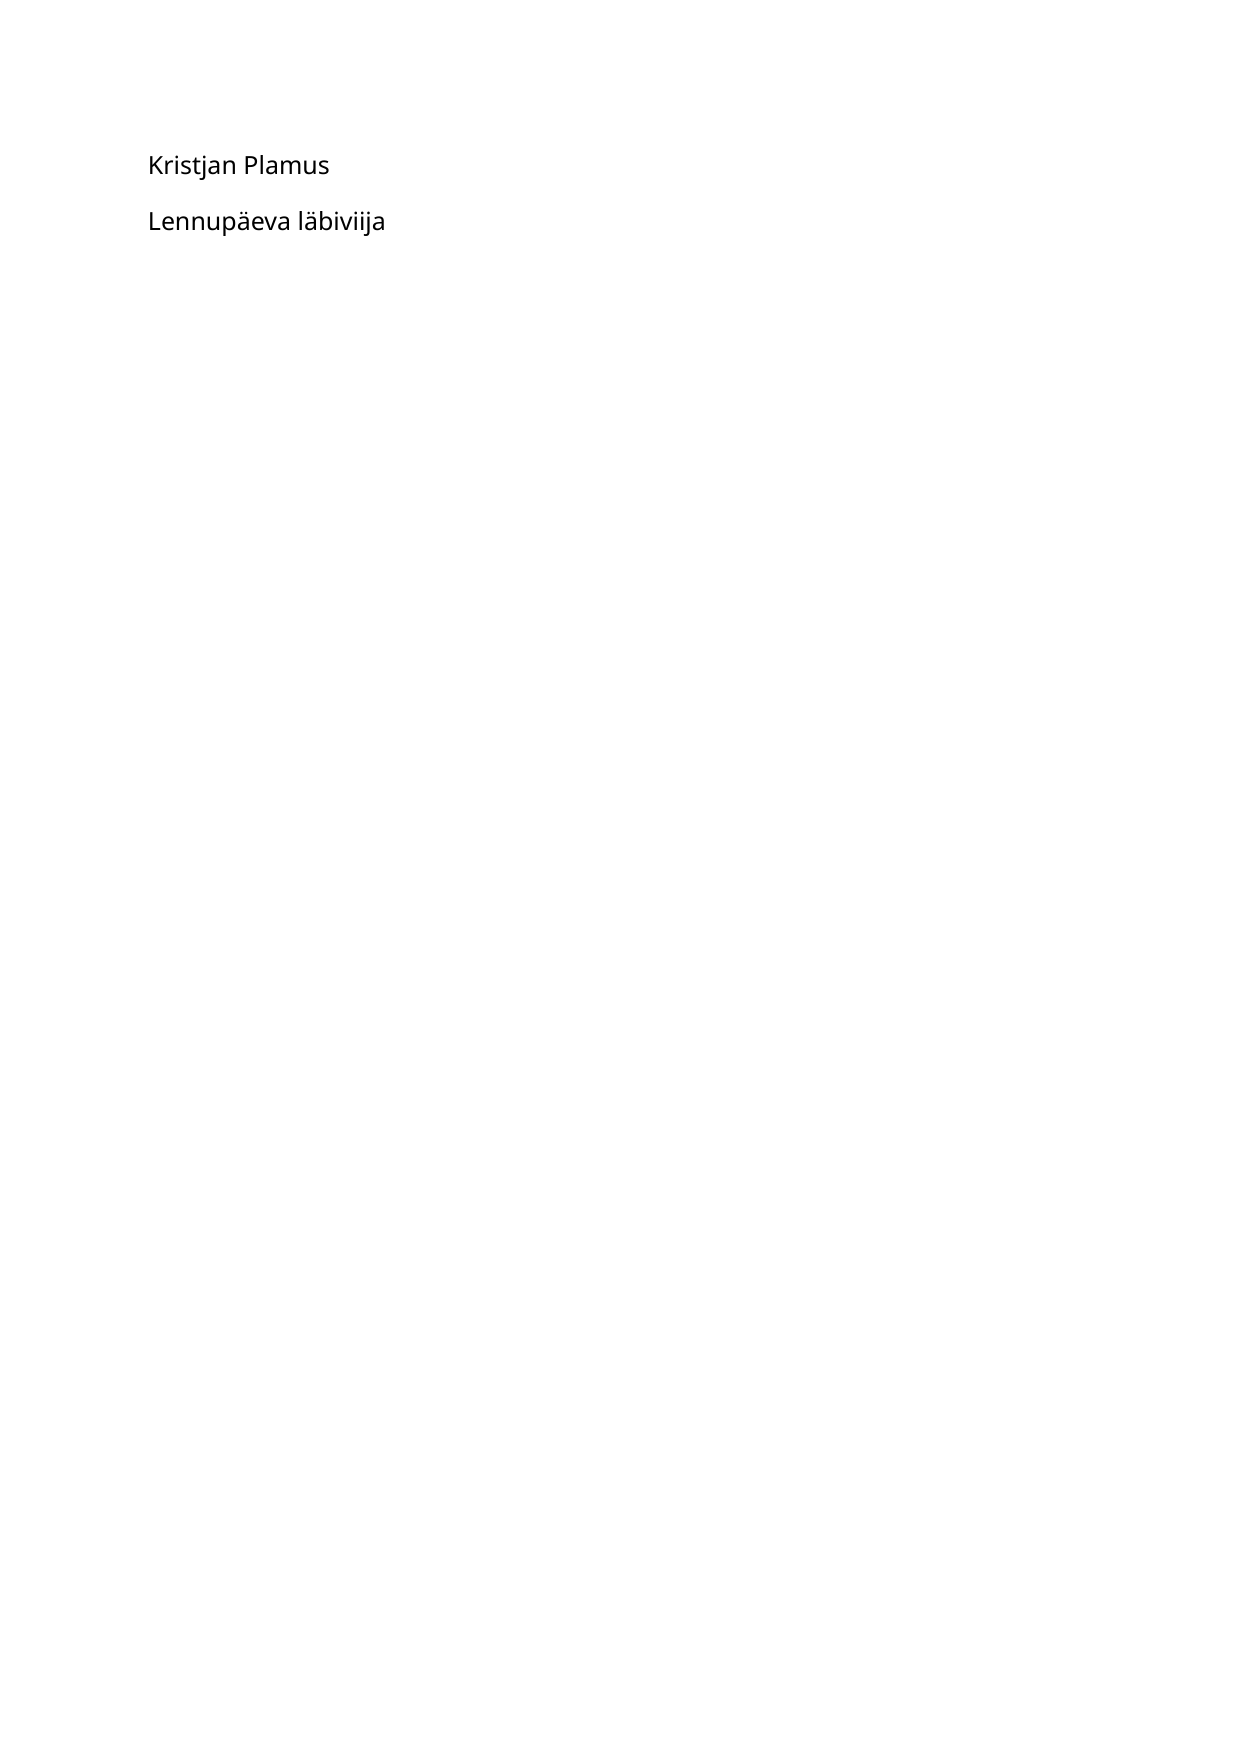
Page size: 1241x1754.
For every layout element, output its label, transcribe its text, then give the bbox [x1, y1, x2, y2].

text Kristjan Plamus [148, 148, 583, 182]
text Lennupäeva läbiviija [148, 203, 583, 237]
